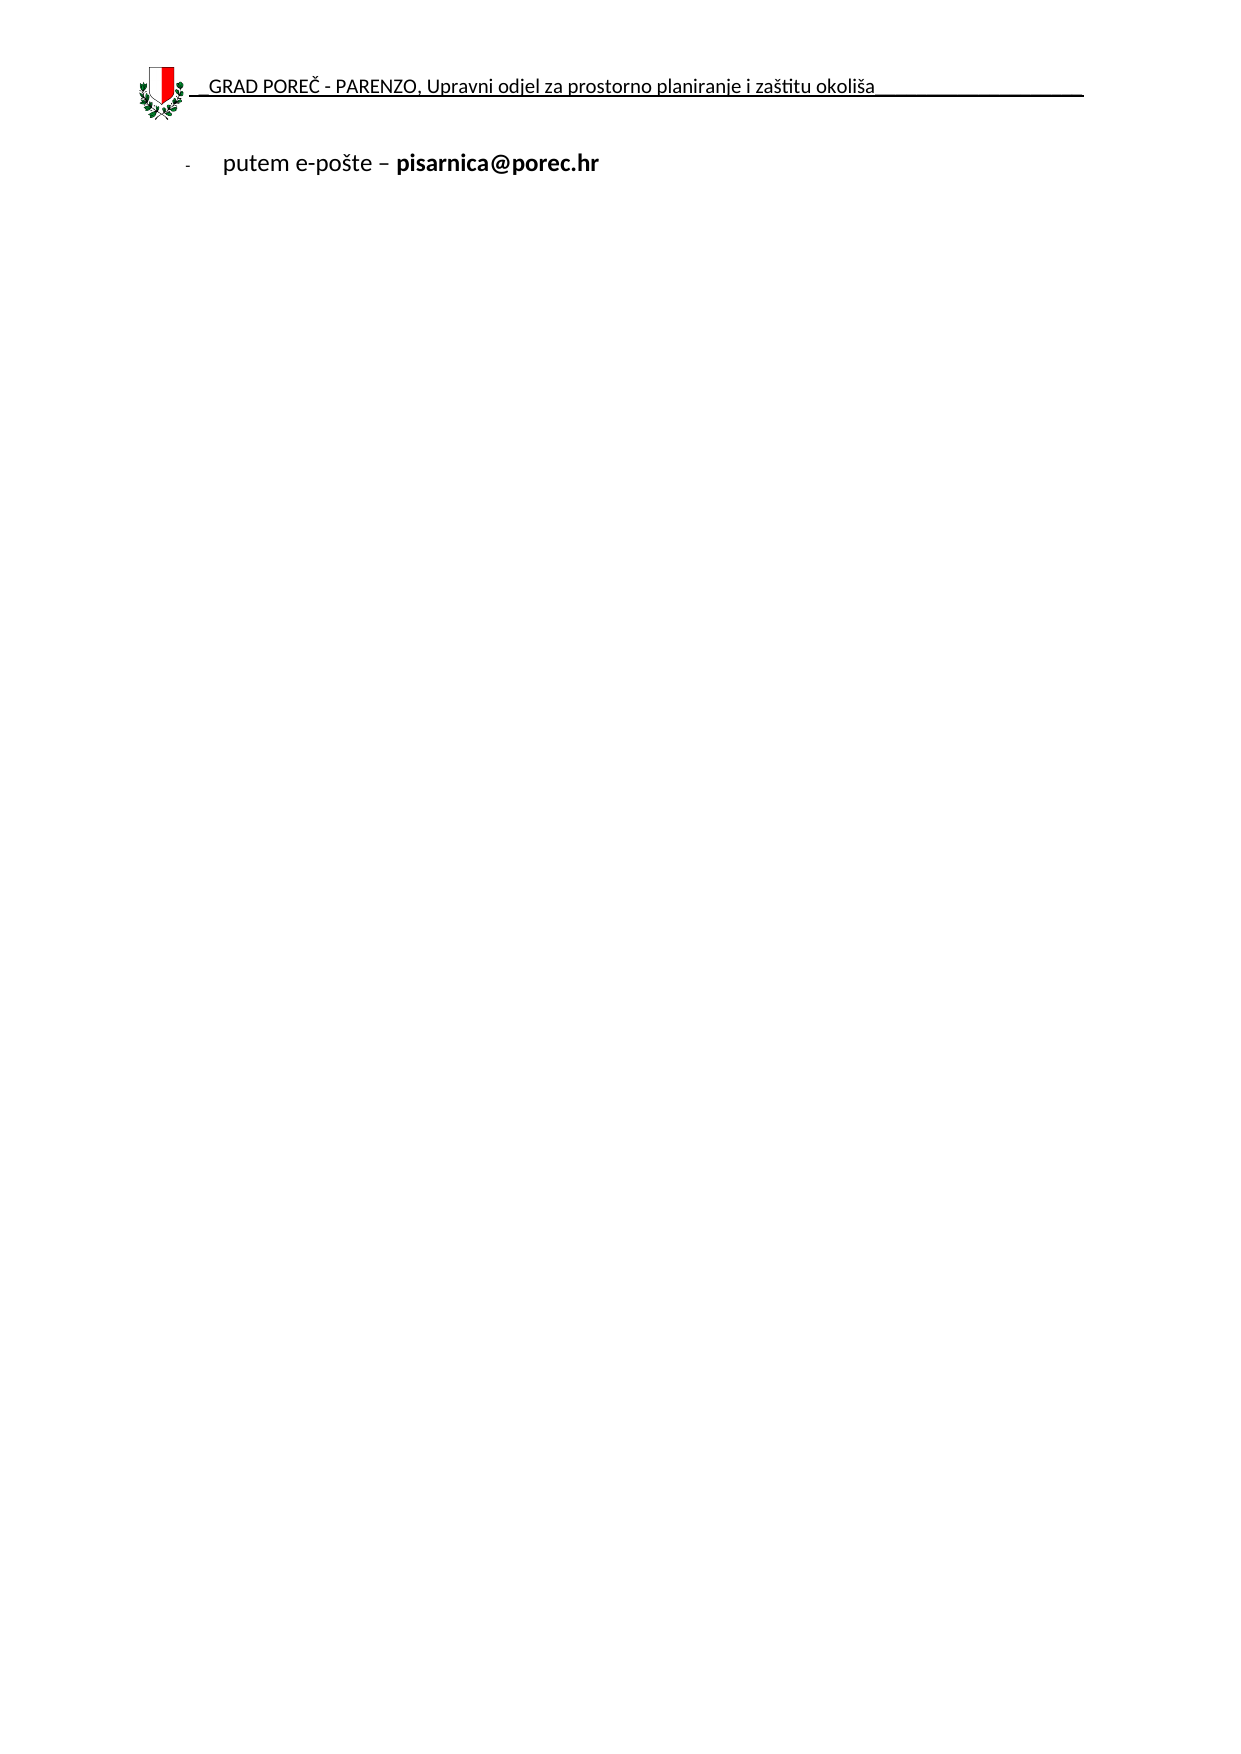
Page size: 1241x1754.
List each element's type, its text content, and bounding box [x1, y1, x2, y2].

picture [139, 67, 184, 120]
list putem e-pošte – pisarnica@porec.hr [185, 148, 1093, 178]
